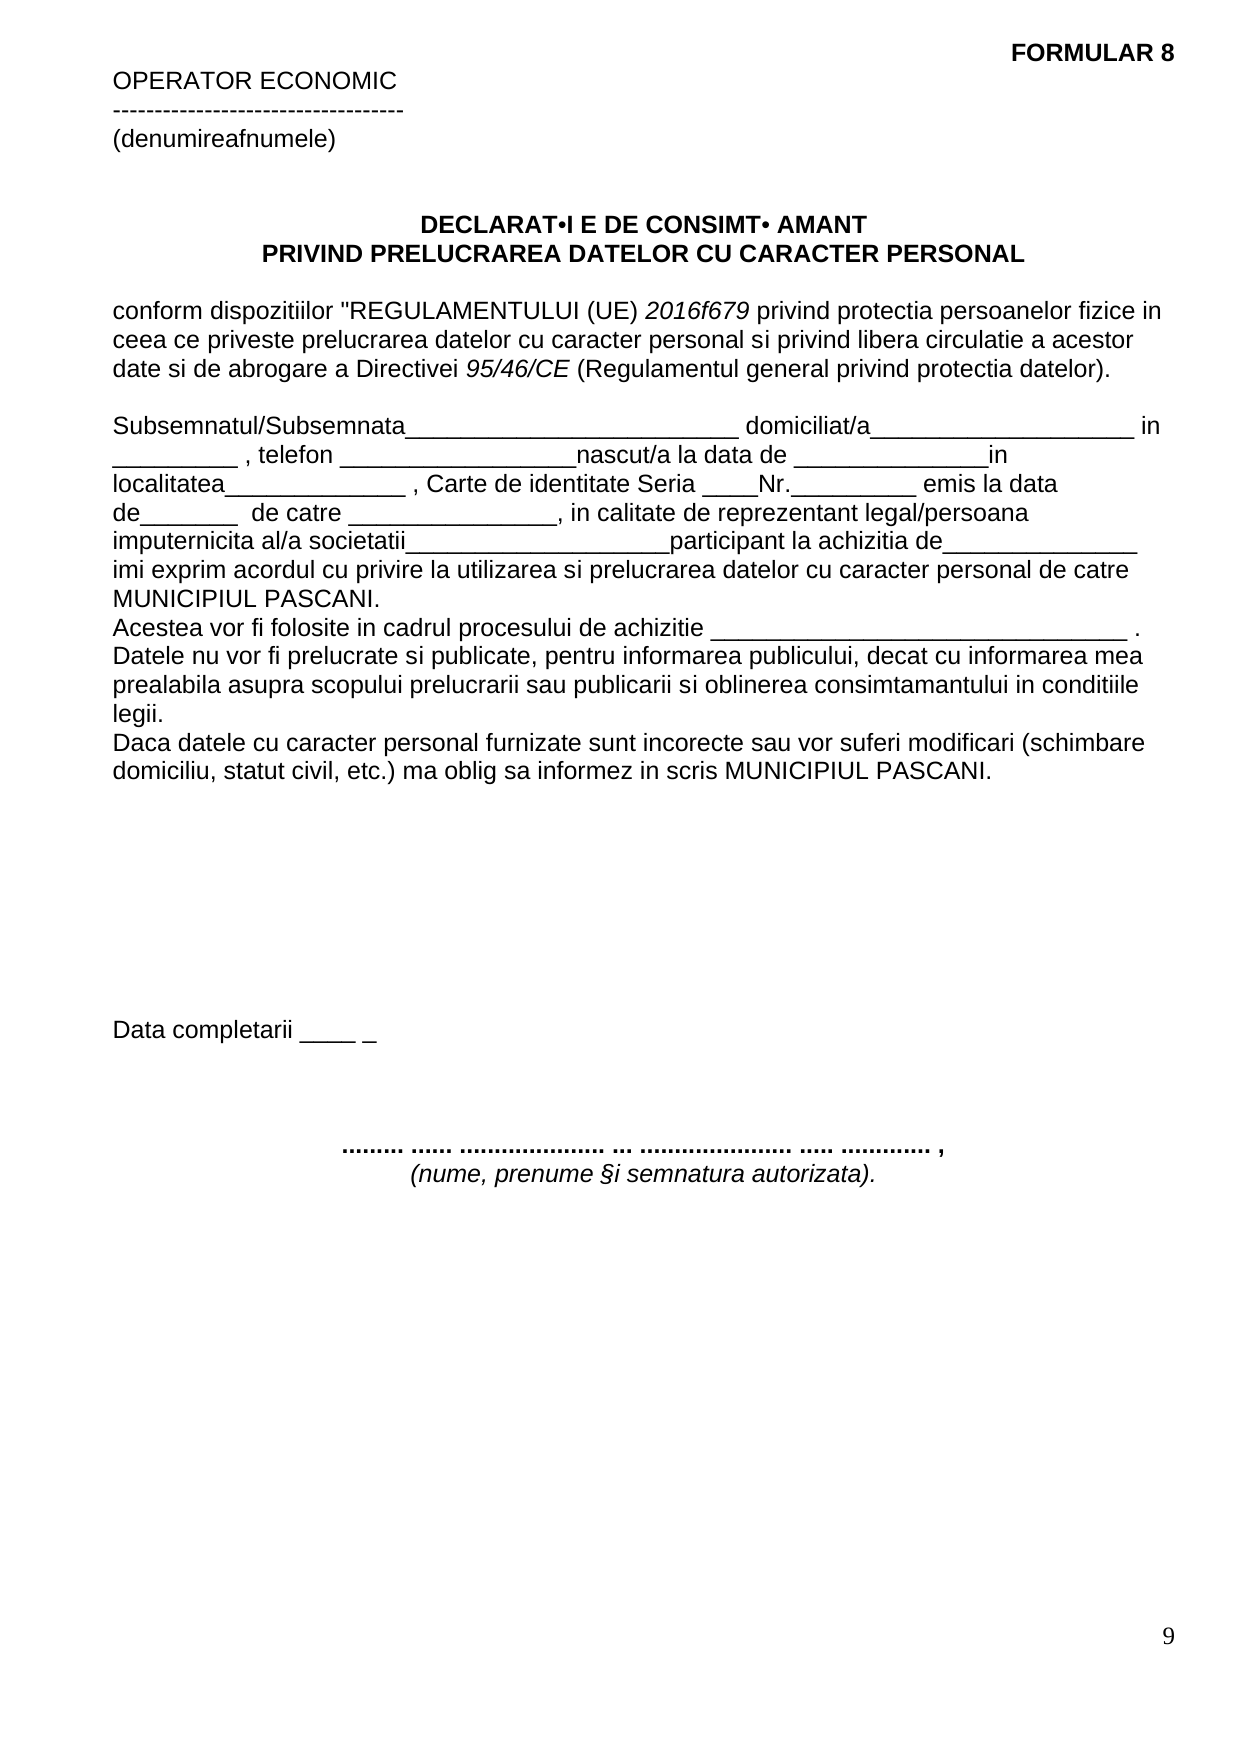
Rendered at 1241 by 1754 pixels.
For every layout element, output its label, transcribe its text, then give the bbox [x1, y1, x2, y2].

text _________ , telefon _________________nascut/a la data de ______________in localitatea_____________ , Carte de identitate Seria ____Nr._________ emis la data de_______ de catre _______________, in calitate de reprezentant legal/persoana imputernicita al/a societatii___________________participant la achizitia de______________ imi exprim acordul cu privire la utilizarea si prelucrarea datelor cu caracter personal de catre MUNICIPIUL PASCANI. [112, 440, 1174, 612]
text PRIVIND PRELUCRAREA DATELOR CU CARACTER PERSONAL [112, 239, 1174, 267]
text Daca datele cu caracter personal furnizate sunt incorecte sau vor suferi modificari (schimbare [112, 727, 1174, 756]
text conform dispozitiilor "REGULAMENTULUI (UE) 2016f679 privind protectia persoanelor fizice in [112, 296, 1174, 325]
text Subsemnatul/Subsemnata________________________ domiciliat/a___________________ in [112, 411, 1174, 440]
text Acestea vor fi folosite in cadrul procesului de achizitie ______________________________ . Datele nu vor fi prelucrate si publicate, pentru informarea publicului, decat cu informarea mea prealabila asupra scopului prelucrarii sau publicarii si oblinerea consimtamantului in conditiile legii. [112, 612, 1174, 727]
text domiciliu, statut civil, etc.) ma oblig sa informez in scris MUNICIPIUL PASCANI. [112, 756, 1174, 785]
text DECLARAT•I E DE CONSIMT• AMANT [112, 210, 1174, 239]
text OPERATOR ECONOMIC [112, 66, 1174, 95]
text FORMULAR 8 [112, 37, 1174, 66]
text ceea ce priveste prelucrarea datelor cu caracter personal si privind libera circulatie a acestor date si de abrogare a Directivei 95/46/CE (Regulamentul general privind protectia datelor). [112, 325, 1174, 382]
text (nume, prenume §i semnatura autorizata). [112, 1159, 1174, 1187]
text ----------------------------------- [112, 95, 1174, 124]
text ......... ...... ..................... ... ...................... ..... ............. , [112, 1130, 1174, 1159]
text (denumireafnumele) [112, 124, 1174, 152]
text Data completarii ____ _ [112, 1015, 1174, 1044]
